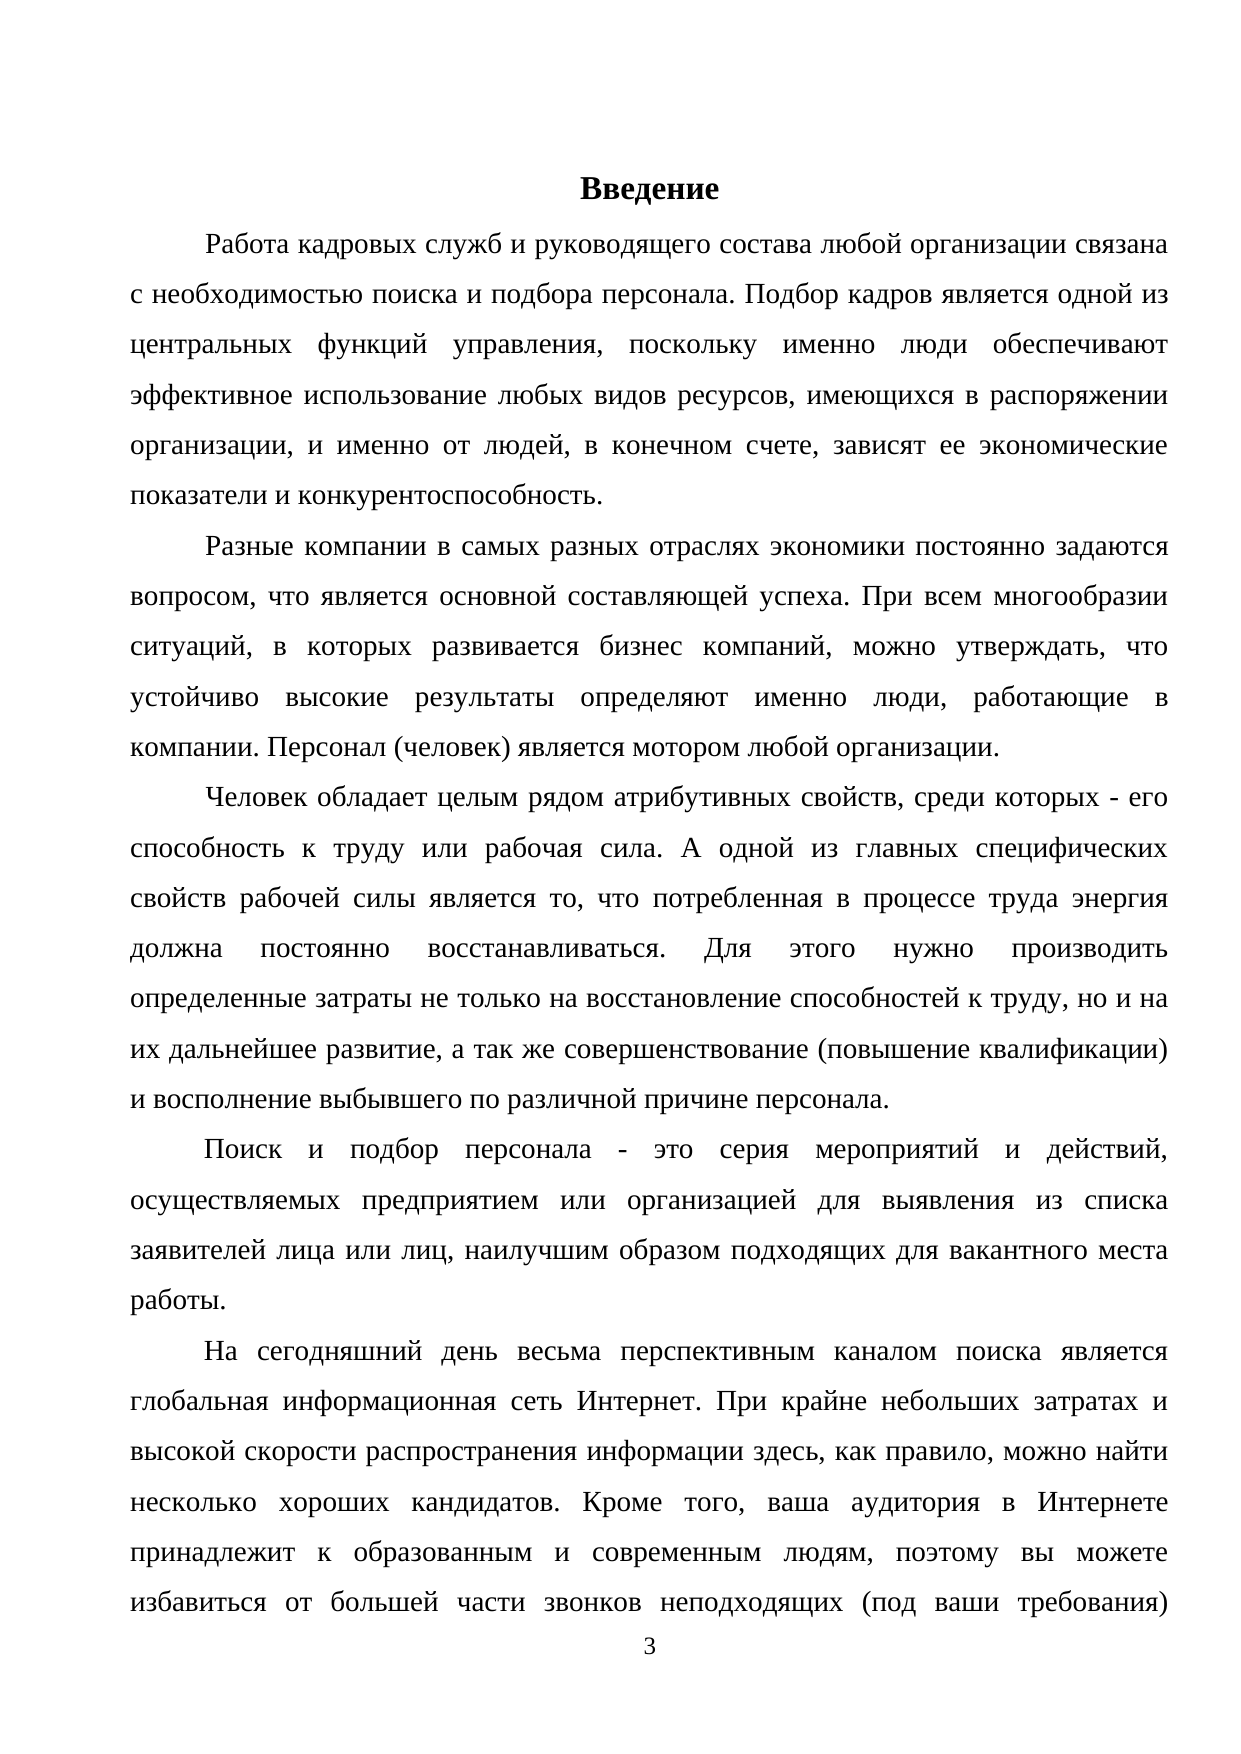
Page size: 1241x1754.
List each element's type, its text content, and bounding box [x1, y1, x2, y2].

text Работа кадровых служб и руководящего состава любой организации связана с необходимостью поиска и подбора персонала. Подбор кадров является одной из центральных функций управления, поскольку именно люди обеспечивают эффективное использование любых видов ресурсов, имеющихся в распоряжении организации, и именно от людей, в конечном счете, зависят ее экономические показатели и конкурентоспособность. [130, 226, 1169, 511]
text Разные компании в самых разных отраслях экономики постоянно задаются вопросом, что является основной составляющей успеха. При всем многообразии ситуаций, в которых развивается бизнес компаний, можно утверждать, что устойчиво высокие результаты определяют именно люди, работающие в компании. Персонал (человек) является мотором любой организации. [130, 528, 1169, 763]
subtitle Введение [130, 168, 1169, 207]
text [130, 1333, 1169, 1618]
text Поиск и подбор персонала - это серия мероприятий и действий, осуществляемых предприятием или организацией для выявления из списка заявителей лица или лиц, наилучшим образом подходящих для вакантного места работы. [130, 1132, 1169, 1316]
text Человек обладает целым рядом атрибутивных свойств, среди которых - его способность к труду или рабочая сила. А одной из главных специфических свойств рабочей силы является то, что потребленная в процессе труда энергия должна постоянно восстанавливаться. Для этого нужно производить определенные затраты не только на восстановление способностей к труду, но и на их дальнейшее развитие, а так же совершенствование (повышение квалификации) и восполнение выбывшего по различной причине персонала. [130, 779, 1169, 1115]
